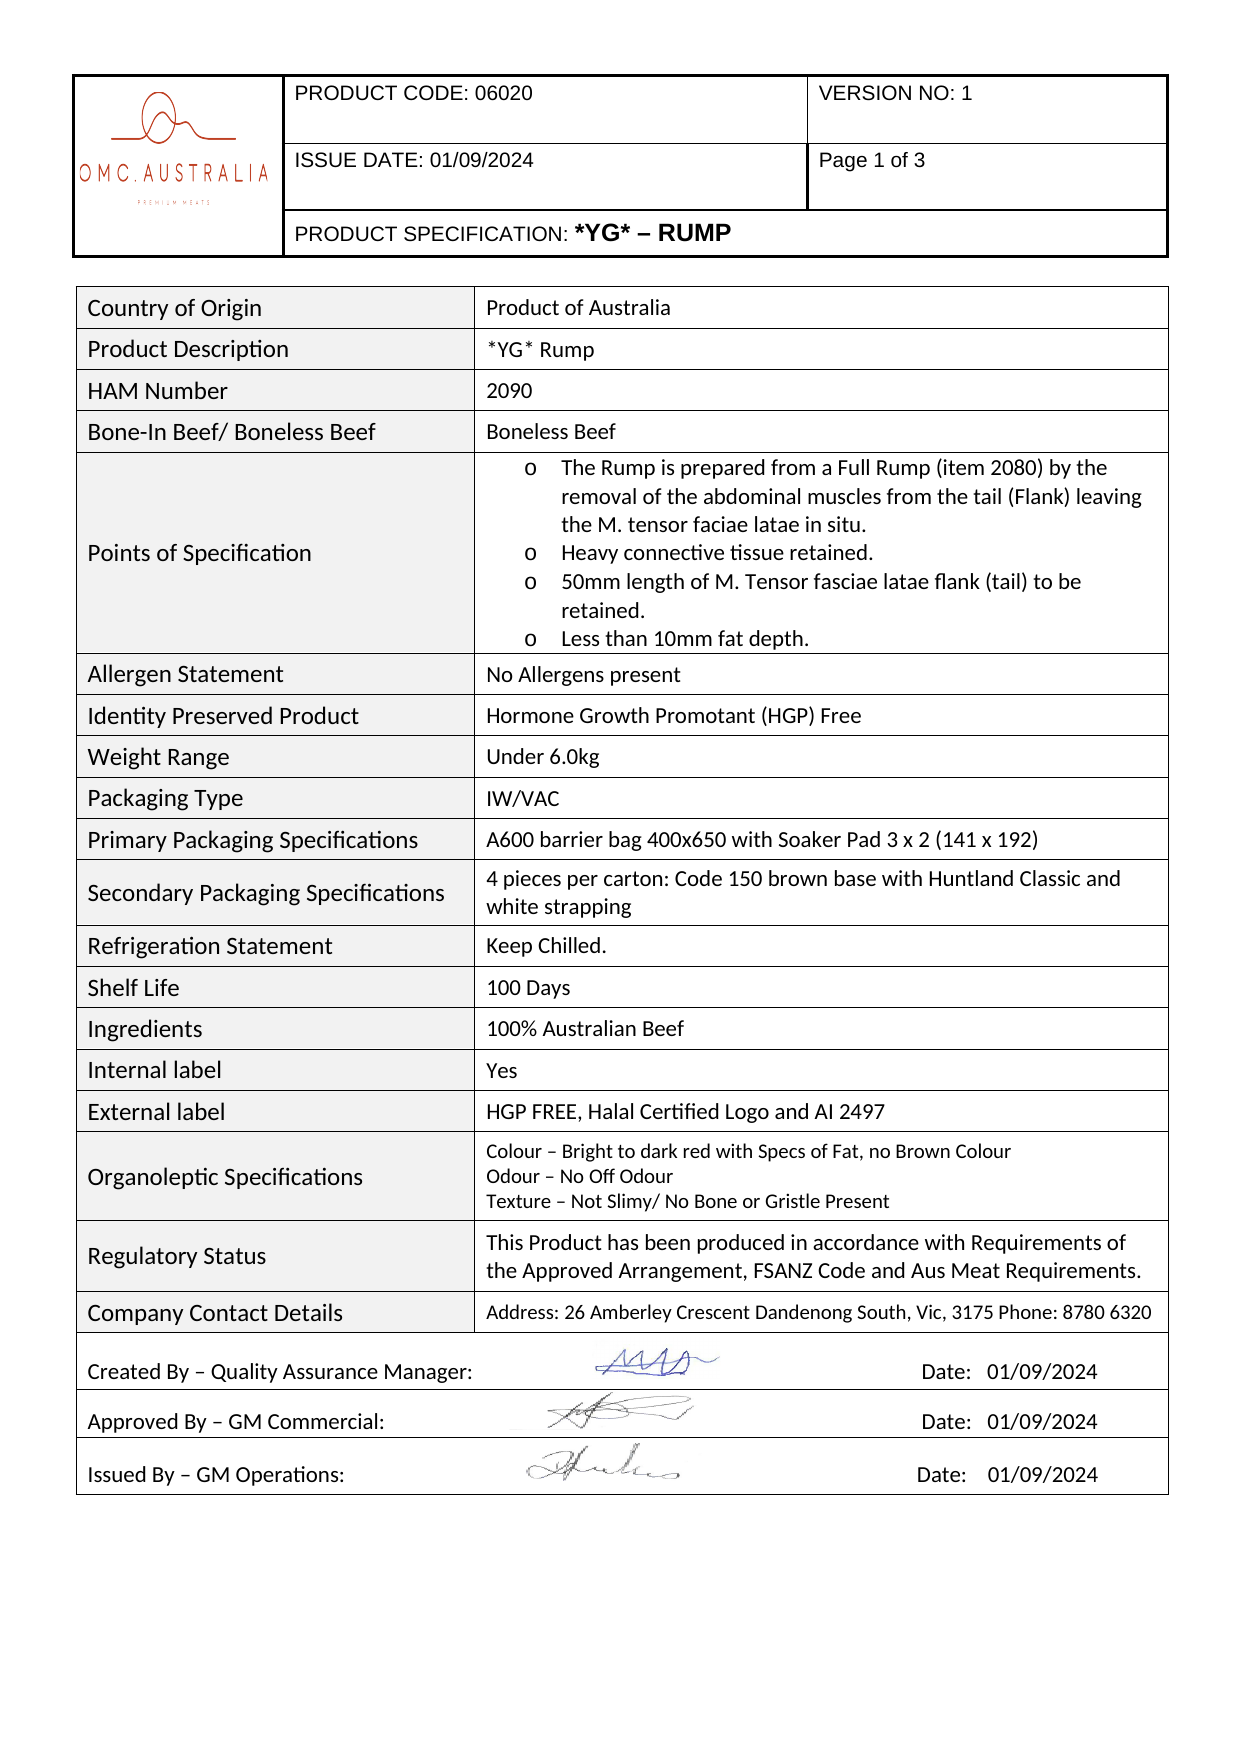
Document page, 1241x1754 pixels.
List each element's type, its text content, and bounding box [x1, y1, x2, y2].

table_cell *YG* Rump [475, 329, 1168, 369]
table_cell Keep Chilled. [475, 926, 1168, 966]
table_cell Approved By – GM Commercial: Date: 01/09/2024 [77, 1390, 1168, 1437]
table_cell Bone-In Beef/ Boneless Beef [77, 411, 474, 452]
table_cell A600 barrier bag 400x650 with Soaker Pad 3 x 2 (141 x 192) [475, 819, 1168, 859]
table_cell Primary Packaging Specifications [77, 819, 474, 859]
table_cell Under 6.0kg [475, 736, 1168, 777]
table_header Country of Origin [77, 287, 474, 328]
table_cell IW/VAC [475, 778, 1168, 818]
table_cell Internal label [77, 1050, 474, 1090]
table_cell External label [77, 1091, 474, 1131]
table_cell Hormone Growth Promotant (HGP) Free [475, 695, 1168, 735]
table_cell Ingredients [77, 1008, 474, 1048]
table_cell Issued By – GM Operations: Date: 01/09/2024 [77, 1438, 1168, 1494]
table_cell Secondary Packaging Specifications [77, 860, 474, 924]
table_cell Company Contact Details [77, 1292, 474, 1332]
table_cell Identity Preserved Product [77, 695, 474, 735]
table_cell This Product has been produced in accordance with Requirements of the Approved Arrangement, FSANZ Code and Aus Meat Requirements. [475, 1221, 1168, 1291]
table_cell Yes [475, 1050, 1168, 1090]
table_cell No Allergens present [475, 654, 1168, 694]
table_cell Shelf Life [77, 967, 474, 1007]
picture [592, 1337, 721, 1379]
table_cell 4 pieces per carton: Code 150 brown base with Huntland Classic and white strapping [475, 860, 1168, 924]
table_cell 100% Australian Beef [475, 1008, 1168, 1048]
picture [509, 1391, 711, 1430]
table_cell Organoleptic Specifications [77, 1132, 474, 1220]
table_cell Created By – Quality Assurance Manager: Date: 01/09/2024 [77, 1333, 1168, 1389]
table_cell Address: 26 Amberley Crescent Dandenong South, Vic, 3175 Phone: 8780 6320 [475, 1292, 1168, 1332]
table_cell The Rump is prepared from a Full Rump (item 2080) by the removal of the abdominal muscles from the tail (Flank) leaving the M. tensor faciae latae in situ. Heavy connective tissue retained. 50mm length of M. Tensor fasciae latae flank (tail) to be retained. Less than 10mm fat depth. [475, 453, 1168, 652]
table_header Product of Australia [475, 287, 1168, 328]
picture [79, 92, 268, 205]
table_cell Allergen Statement [77, 654, 474, 694]
table_cell Points of Specification [77, 453, 474, 652]
table_cell 100 Days [475, 967, 1168, 1007]
table_cell Regulatory Status [77, 1221, 474, 1291]
table_cell Colour – Bright to dark red with Specs of Fat, no Brown Colour Odour – No Off Odour Texture – Not Slimy/ No Bone or Gristle Present [475, 1132, 1168, 1220]
table_cell 2090 [475, 370, 1168, 410]
table_cell HGP FREE, Halal Certified Logo and AI 2497 [475, 1091, 1168, 1131]
table_cell HAM Number [77, 370, 474, 410]
table_cell Refrigeration Statement [77, 926, 474, 966]
picture [505, 1443, 706, 1482]
table_cell Boneless Beef [475, 411, 1168, 452]
table_cell Weight Range [77, 736, 474, 777]
table_cell Product Description [77, 329, 474, 369]
table_cell Packaging Type [77, 778, 474, 818]
